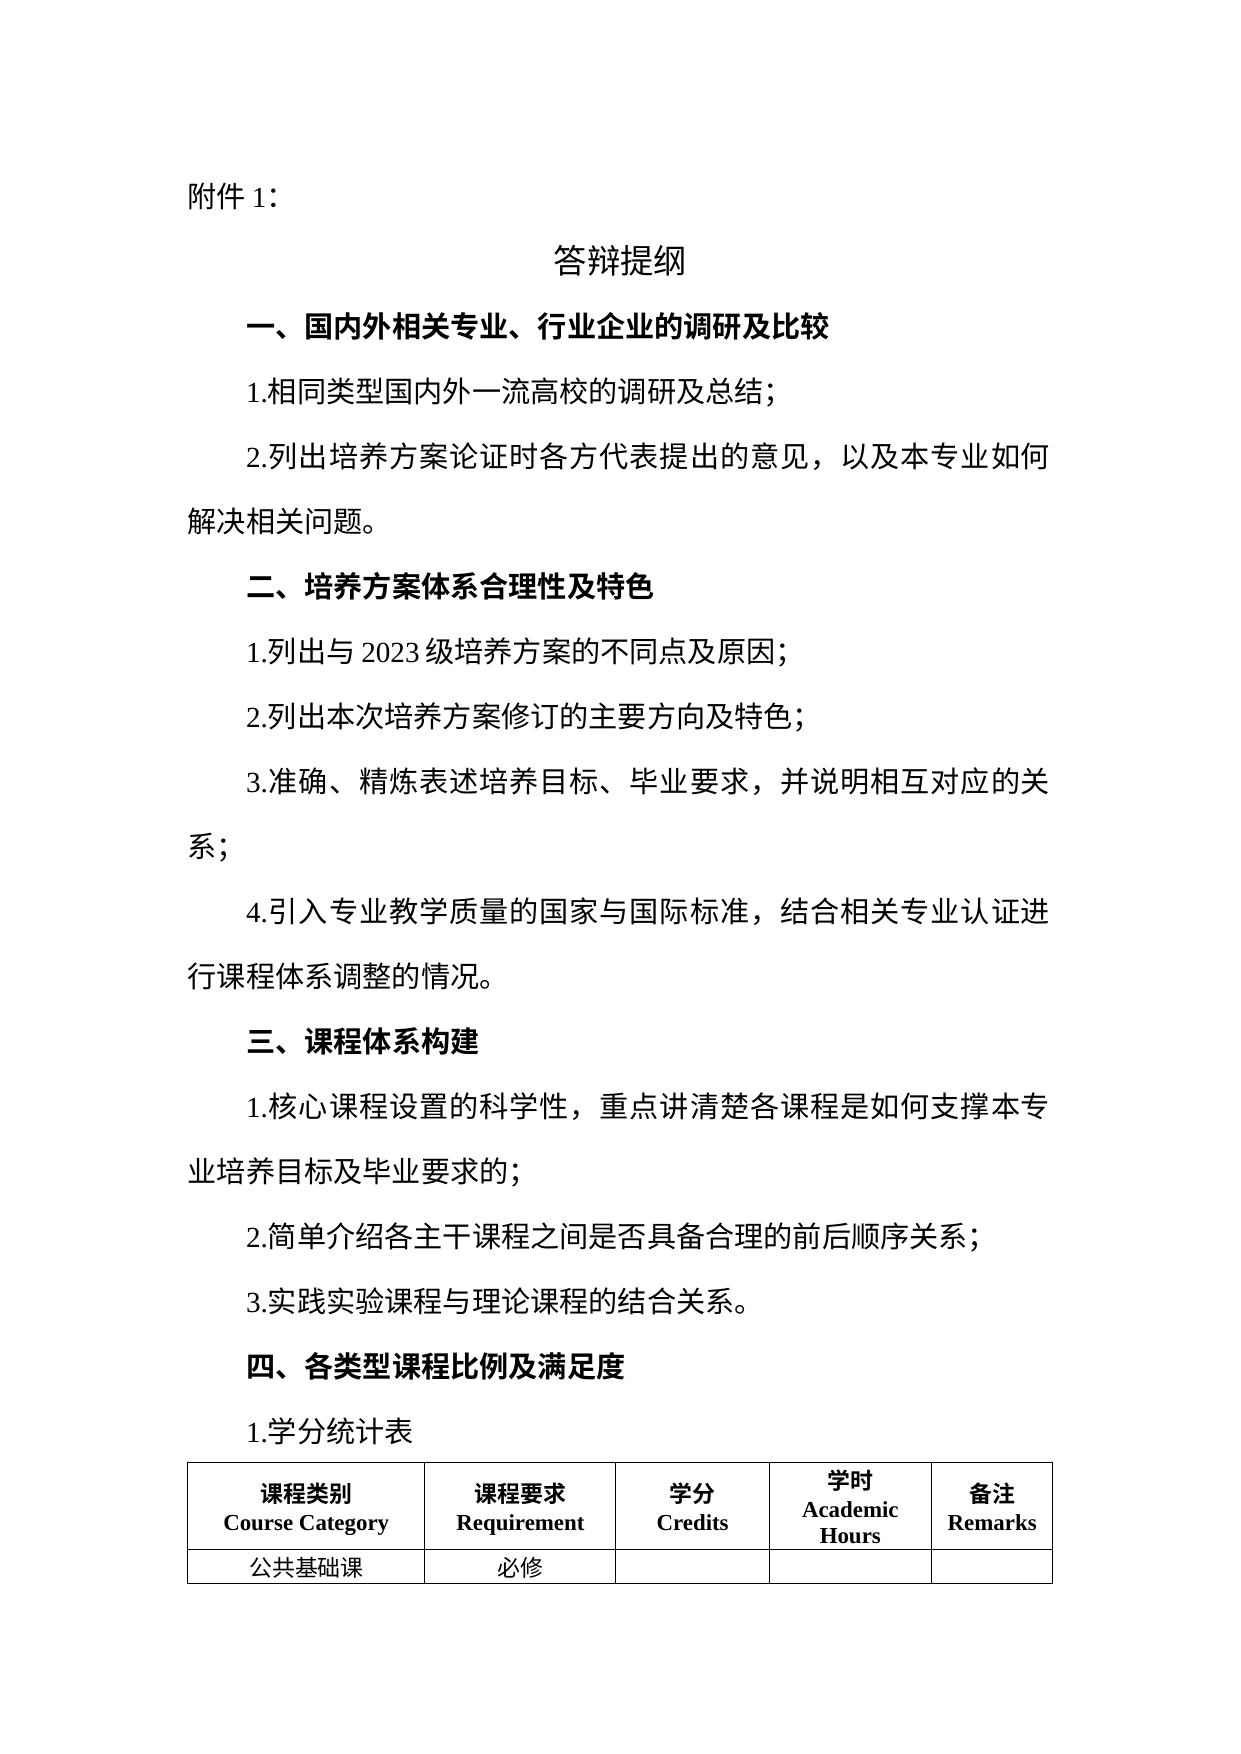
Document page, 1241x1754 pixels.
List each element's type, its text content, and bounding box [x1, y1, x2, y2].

table_header 备注 Remarks [932, 1463, 1052, 1549]
text 附件1： [187, 162, 1053, 227]
text 1.相同类型国内外一流高校的调研及总结； [187, 357, 1053, 422]
text 一、国内外相关专业、行业企业的调研及比较 [187, 292, 1053, 357]
text 2.简单介绍各主干课程之间是否具备合理的前后顺序关系； [187, 1202, 1053, 1267]
text 2.列出本次培养方案修订的主要方向及特色； [187, 682, 1053, 747]
text 1.学分统计表 [187, 1397, 1053, 1462]
text 1.列出与2023级培养方案的不同点及原因； [187, 617, 1053, 682]
table_cell [616, 1550, 769, 1583]
text 答辩提纲 [187, 227, 1053, 292]
text 4.引入专业教学质量的国家与国际标准，结合相关专业认证进行课程体系调整的情况。 [187, 877, 1053, 1007]
text 3.实践实验课程与理论课程的结合关系。 [187, 1267, 1053, 1332]
table_cell [932, 1550, 1052, 1583]
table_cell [188, 1550, 424, 1583]
text 3.准确、精炼表述培养目标、毕业要求，并说明相互对应的关系； [187, 747, 1053, 877]
text 四、各类型课程比例及满足度 [187, 1332, 1053, 1397]
table_cell 必修 Compulsory [425, 1550, 615, 1583]
table_header 学时 Academic Hours [770, 1463, 931, 1549]
text 2.列出培养方案论证时各方代表提出的意见，以及本专业如何解决相关问题。 [187, 422, 1053, 552]
table_header 学分 Credits [616, 1463, 769, 1549]
table_header 课程要求 Requirement [425, 1463, 615, 1549]
table_cell [770, 1550, 931, 1583]
table_header 课程类别 Course Category [188, 1463, 424, 1549]
text 1.核心课程设置的科学性，重点讲清楚各课程是如何支撑本专业培养目标及毕业要求的； [187, 1072, 1053, 1202]
text 二、培养方案体系合理性及特色 [187, 552, 1053, 617]
text 三、课程体系构建 [187, 1007, 1053, 1072]
